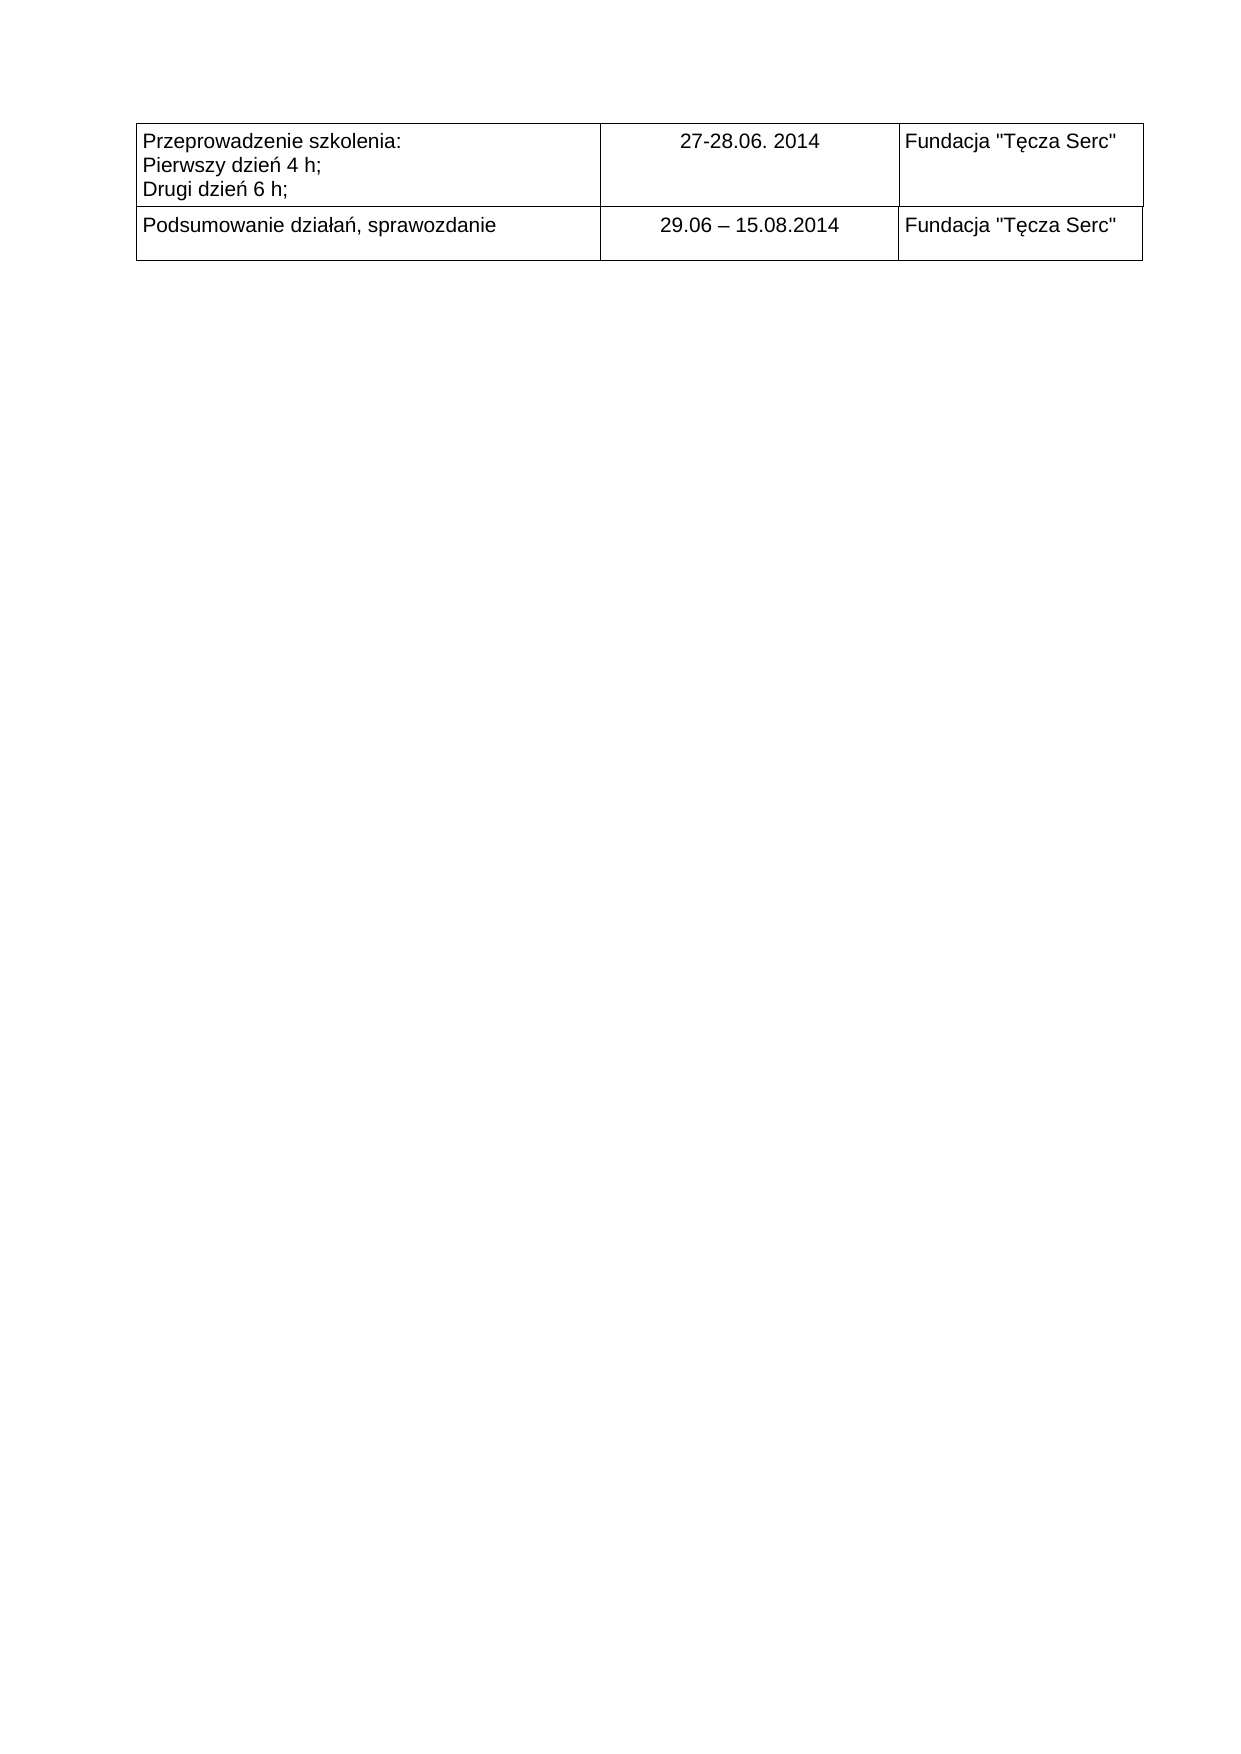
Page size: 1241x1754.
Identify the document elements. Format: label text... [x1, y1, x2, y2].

table_cell Fundacja "Tęcza Serc" [899, 207, 1142, 259]
table_cell 29.06 – 15.08.2014 [601, 207, 898, 259]
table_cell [900, 124, 1143, 206]
table_cell Przeprowadzenie szkolenia: Pierwszy dzień 4 h; Drugi dzień 6 h; [137, 124, 600, 206]
table_cell Podsumowanie działań, sprawozdanie [137, 207, 600, 259]
table_cell 27-28.06. 2014 [601, 124, 899, 206]
